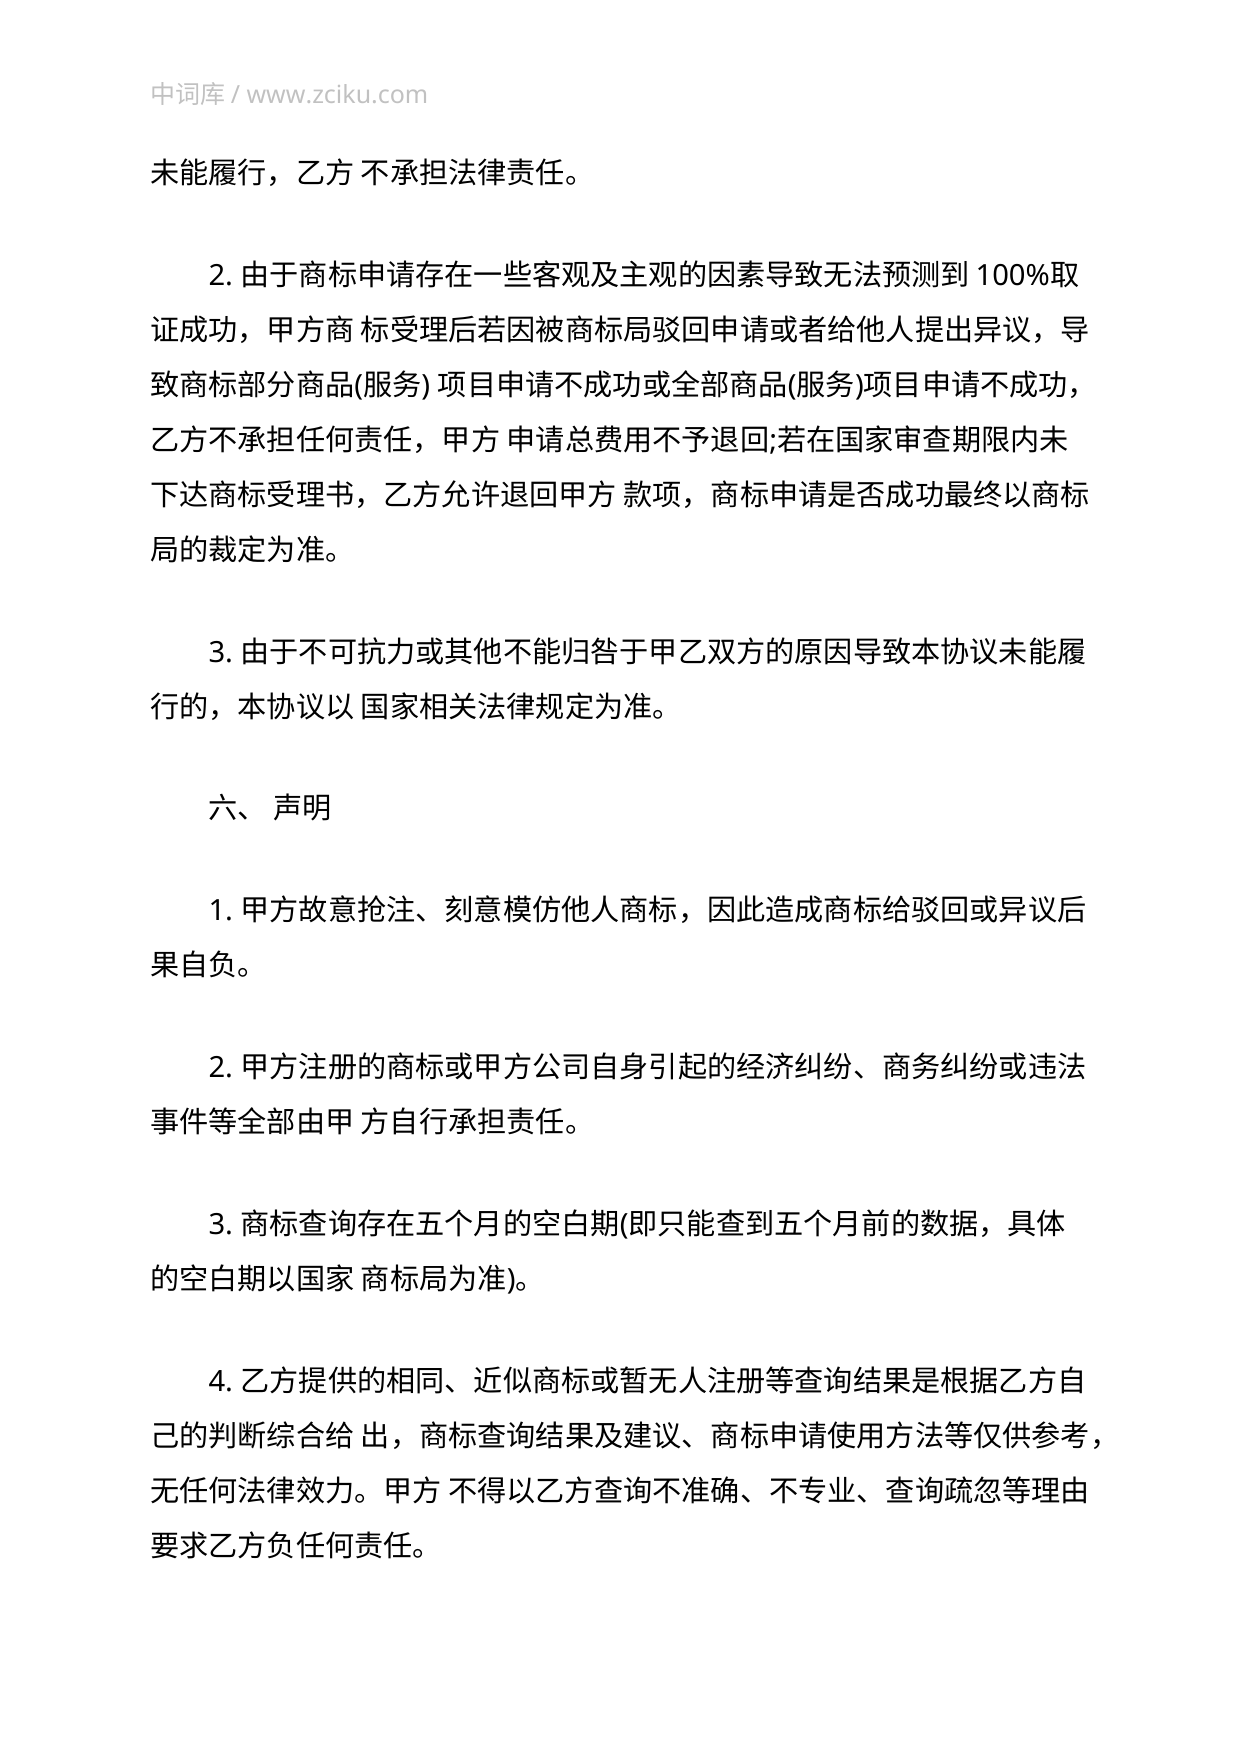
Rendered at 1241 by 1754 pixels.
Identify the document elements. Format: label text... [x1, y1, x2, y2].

text 2. 甲方注册的商标或甲方公司自身引起的经济纠纷、商务纠纷或违法事件等全部由甲 方自行承担责任。 [150, 1044, 1090, 1141]
text 3. 由于不可抗力或其他不能归咎于甲乙双方的原因导致本协议未能履行的，本协议以 国家相关法律规定为准。 [150, 628, 1090, 726]
text 六、 声明 [150, 785, 1090, 827]
text 4. 乙方提供的相同、近似商标或暂无人注册等查询结果是根据乙方自己的判断综合给 出，商标查询结果及建议、商标申请使用方法等仅供参考，无任何法律效力。甲方 不得以乙方查询不准确、不专业、查询疏忽等理由要求乙方负任何责任。 [150, 1357, 1090, 1564]
text 3. 商标查询存在五个月的空白期(即只能查到五个月前的数据，具体的空白期以国家 商标局为准)。 [150, 1200, 1090, 1298]
text 1. 甲方故意抢注、刻意模仿他人商标，因此造成商标给驳回或异议后果自负。 [150, 887, 1090, 984]
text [150, 150, 1090, 192]
text 2. 由于商标申请存在一些客观及主观的因素导致无法预测到100%取证成功，甲方商 标受理后若因被商标局驳回申请或者给他人提出异议，导致商标部分商品(服务) 项目申请不成功或全部商品(服务)项目申请不成功，乙方不承担任何责任，甲方 申请总费用不予退回;若在国家审查期限内未下达商标受理书，乙方允许退回甲方 款项，商标申请是否成功最终以商标局的裁定为准。 [150, 252, 1090, 569]
